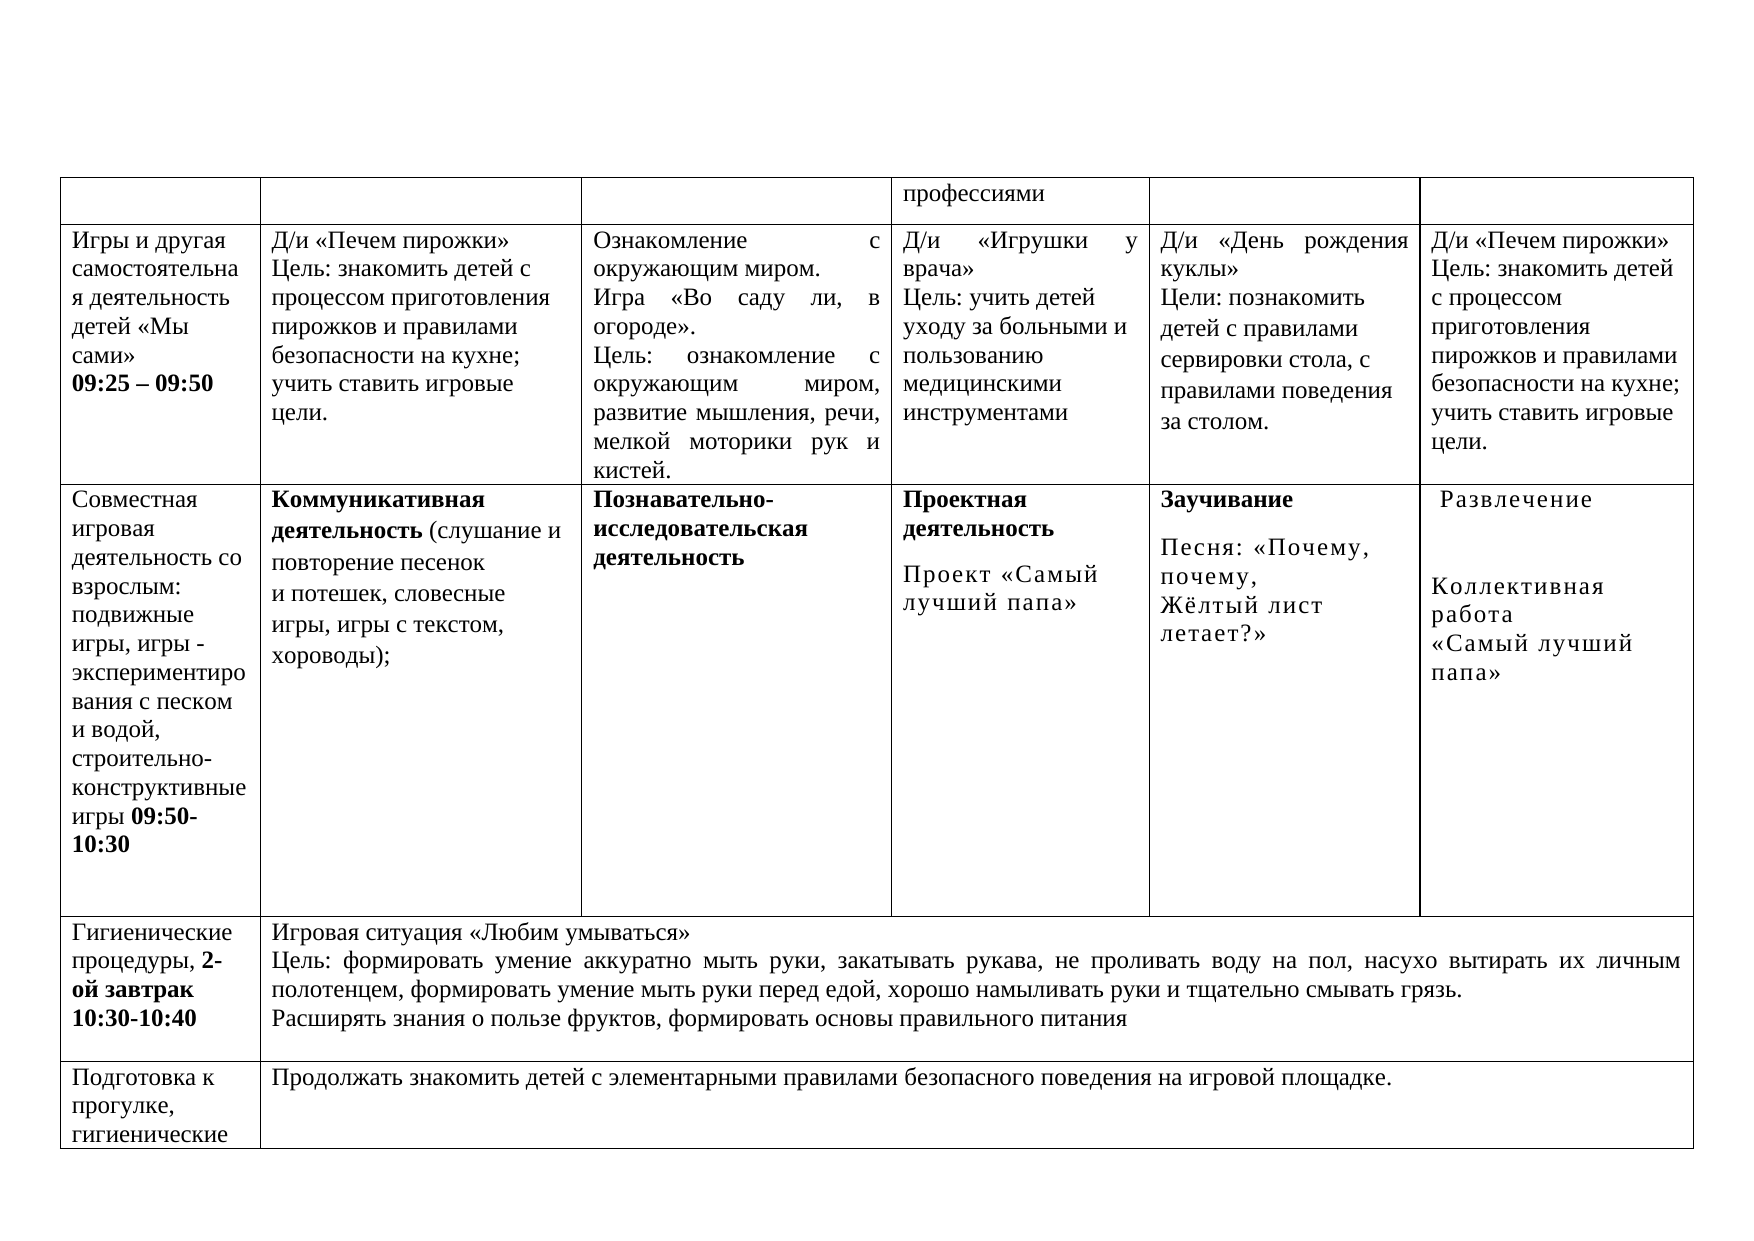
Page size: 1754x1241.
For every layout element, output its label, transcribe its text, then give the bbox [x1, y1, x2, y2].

table_cell Д/и «День рождения куклы» Цели: познакомить детей с правилами сервировки стола, с правилами поведения за столом. [1150, 225, 1419, 483]
table_cell Совместная игровая деятельность со взрослым: подвижные игры, игры -экспериментирования с песком и водой, строительно-конструктивные игры 09:50-10:30 [61, 485, 260, 916]
table_cell Игровая ситуация «Любим умываться» Цель: формировать умение аккуратно мыть руки, закатывать рукава, не проливать воду на пол, насухо вытирать их личным полотенцем, формировать умение мыть руки перед едой, хорошо намыливать руки и тщательно смывать грязь. Расширять знания о пользе фруктов, формировать основы правильного питания [261, 917, 1693, 1061]
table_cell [582, 178, 891, 224]
table_cell Гигиенические процедуры, 2-ой завтрак 10:30-10:40 [61, 917, 260, 1061]
table_cell Ознакомление с окружающим миром. Игра «Во саду ли, в огороде». Цель: ознакомление с окружающим миром, развитие мышления, речи, мелкой моторики рук и кистей. [582, 225, 891, 483]
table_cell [261, 178, 581, 224]
table_cell Игры и другая самостоятельная деятельность детей «Мы сами» 09:25 – 09:50 [61, 225, 260, 483]
table_cell Д/и «Печем пирожки» Цель: знакомить детей с процессом приготовления пирожков и правилами безопасности на кухне; учить ставить игровые цели. [1421, 225, 1693, 483]
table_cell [892, 178, 1149, 224]
table_cell Заучивание Песня: «Почему, почему, Жёлтый лист летает?» [1150, 485, 1419, 916]
table_cell Проектная деятельность Проект «Самый лучший папа» [892, 485, 1149, 916]
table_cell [1421, 178, 1693, 224]
table_cell Д/и «Игрушки у врача» Цель: учить детей уходу за больными и пользованию медицинскими инструментами [892, 225, 1149, 483]
table_cell Д/и «Печем пирожки» Цель: знакомить детей с процессом приготовления пирожков и правилами безопасности на кухне; учить ставить игровые цели. [261, 225, 581, 483]
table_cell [1150, 178, 1419, 224]
table_cell Познавательно-исследовательская деятельность [582, 485, 891, 916]
table_cell Коммуникативная деятельность (слушание и повторение песенок и потешек, словесные игры, игры с текстом, хороводы); [261, 485, 581, 916]
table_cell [61, 178, 260, 224]
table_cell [61, 1062, 260, 1148]
table_cell Развлечение Коллективная работа «Самый лучший папа» [1421, 485, 1693, 916]
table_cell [261, 1062, 1693, 1148]
